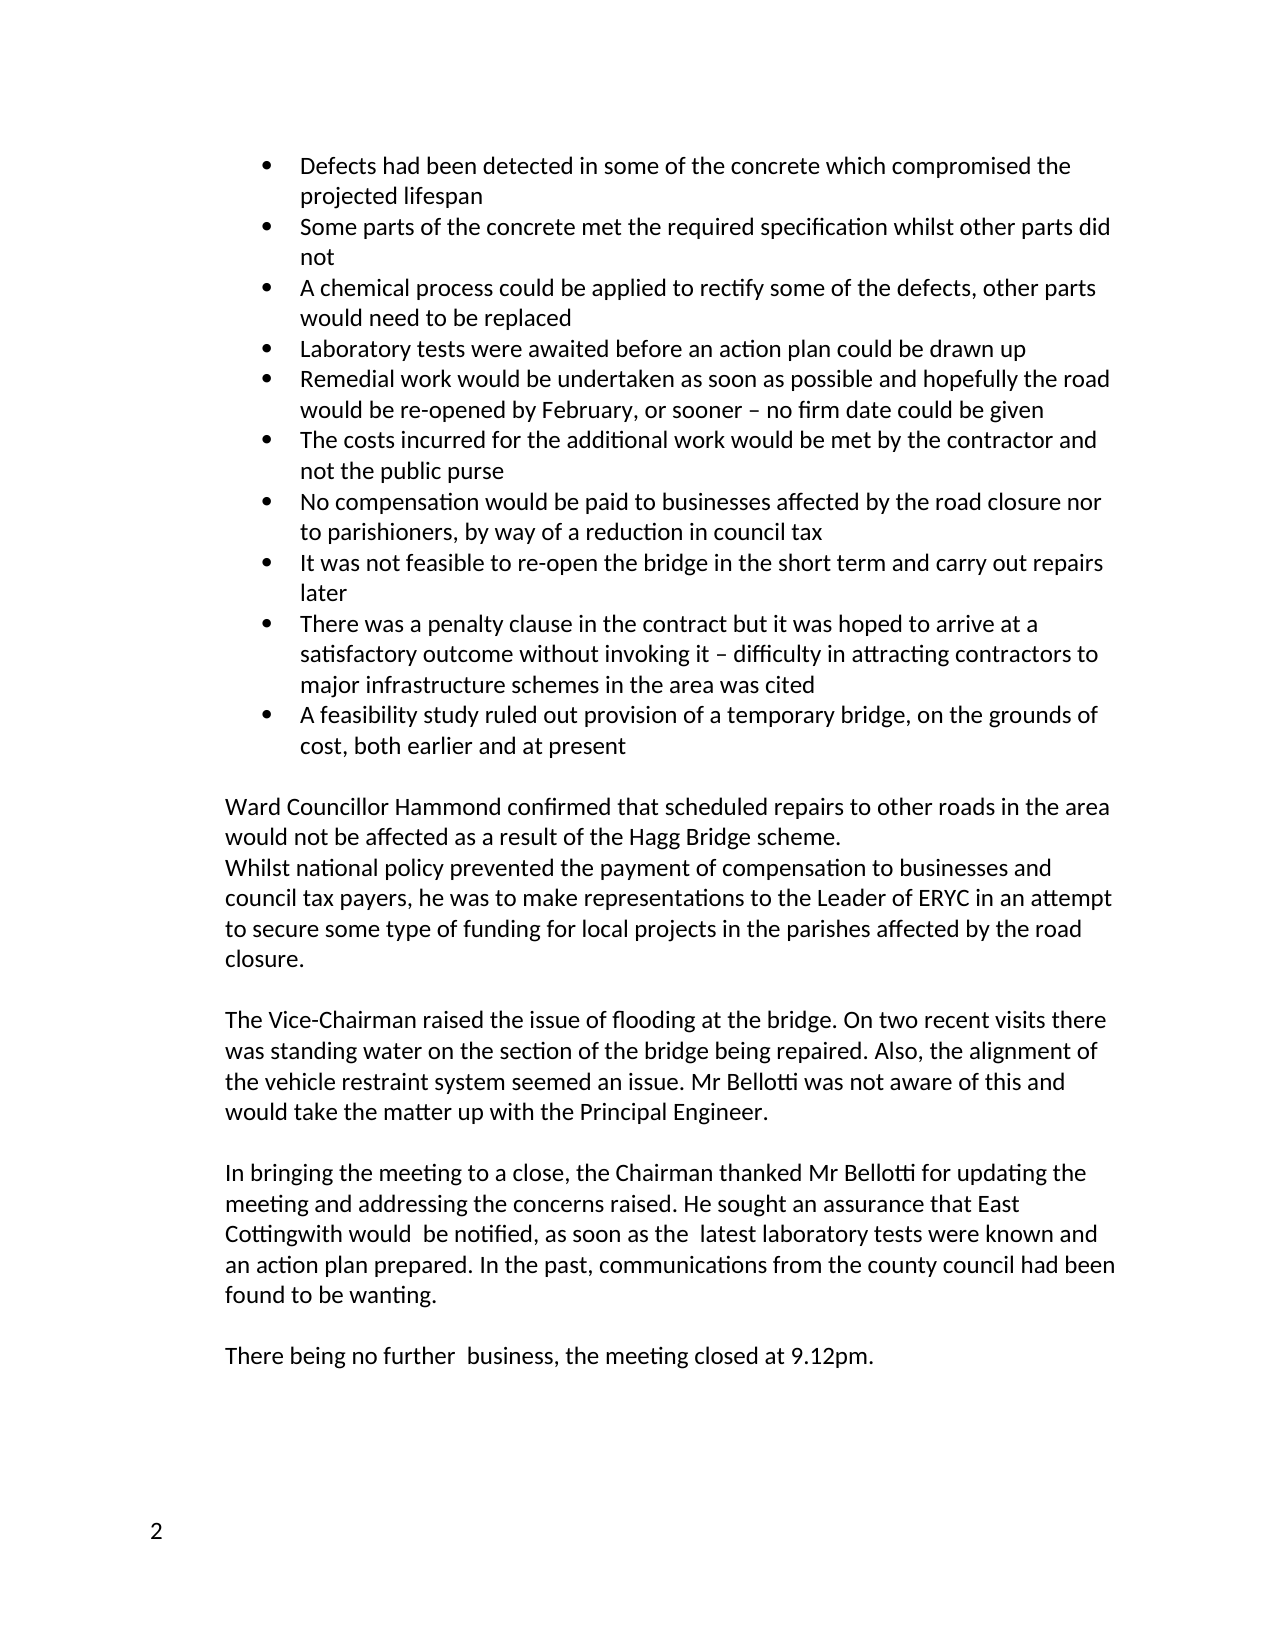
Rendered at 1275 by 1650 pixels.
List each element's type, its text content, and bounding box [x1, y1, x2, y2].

list Some parts of the concrete met the required specification whilst other parts did not [262, 211, 1125, 272]
list It was not feasible to re-open the bridge in the short term and carry out repairs later [262, 547, 1125, 608]
text Ward Councillor Hammond confirmed that scheduled repairs to other roads in the area would not be affected as a result of the Hagg Bridge scheme. [225, 791, 1125, 852]
list Defects had been detected in some of the concrete which compromised the projected lifespan [262, 150, 1125, 211]
text In bringing the meeting to a close, the Chairman thanked Mr Bellotti for updating the meeting and addressing the concerns raised. He sought an assurance that East Cottingwith would be notified, as soon as the latest laboratory tests were known and an action plan prepared. In the past, communications from the county council had been found to be wanting. [225, 1157, 1125, 1310]
list Laboratory tests were awaited before an action plan could be drawn up [262, 333, 1125, 364]
text The Vice-Chairman raised the issue of flooding at the bridge. On two recent visits there was standing water on the section of the bridge being repaired. Also, the alignment of the vehicle restraint system seemed an issue. Mr Bellotti was not aware of this and would take the matter up with the Principal Engineer. [225, 1004, 1125, 1127]
list A feasibility study ruled out provision of a temporary bridge, on the grounds of cost, both earlier and at present [262, 699, 1125, 760]
text Whilst national policy prevented the payment of compensation to businesses and council tax payers, he was to make representations to the Leader of ERYC in an attempt to secure some type of funding for local projects in the parishes affected by the road closure. [225, 852, 1125, 974]
list The costs incurred for the additional work would be met by the contractor and not the public purse [262, 425, 1125, 486]
text There being no further business, the meeting closed at 9.12pm. [225, 1340, 1125, 1371]
list Remedial work would be undertaken as soon as possible and hopefully the road would be re-opened by February, or sooner – no firm date could be given [262, 364, 1125, 425]
list There was a penalty clause in the contract but it was hoped to arrive at a satisfactory outcome without invoking it – difficulty in attracting contractors to major infrastructure schemes in the area was cited [262, 608, 1125, 699]
list No compensation would be paid to businesses affected by the road closure nor to parishioners, by way of a reduction in council tax [262, 486, 1125, 547]
list A chemical process could be applied to rectify some of the defects, other parts would need to be replaced [262, 272, 1125, 333]
